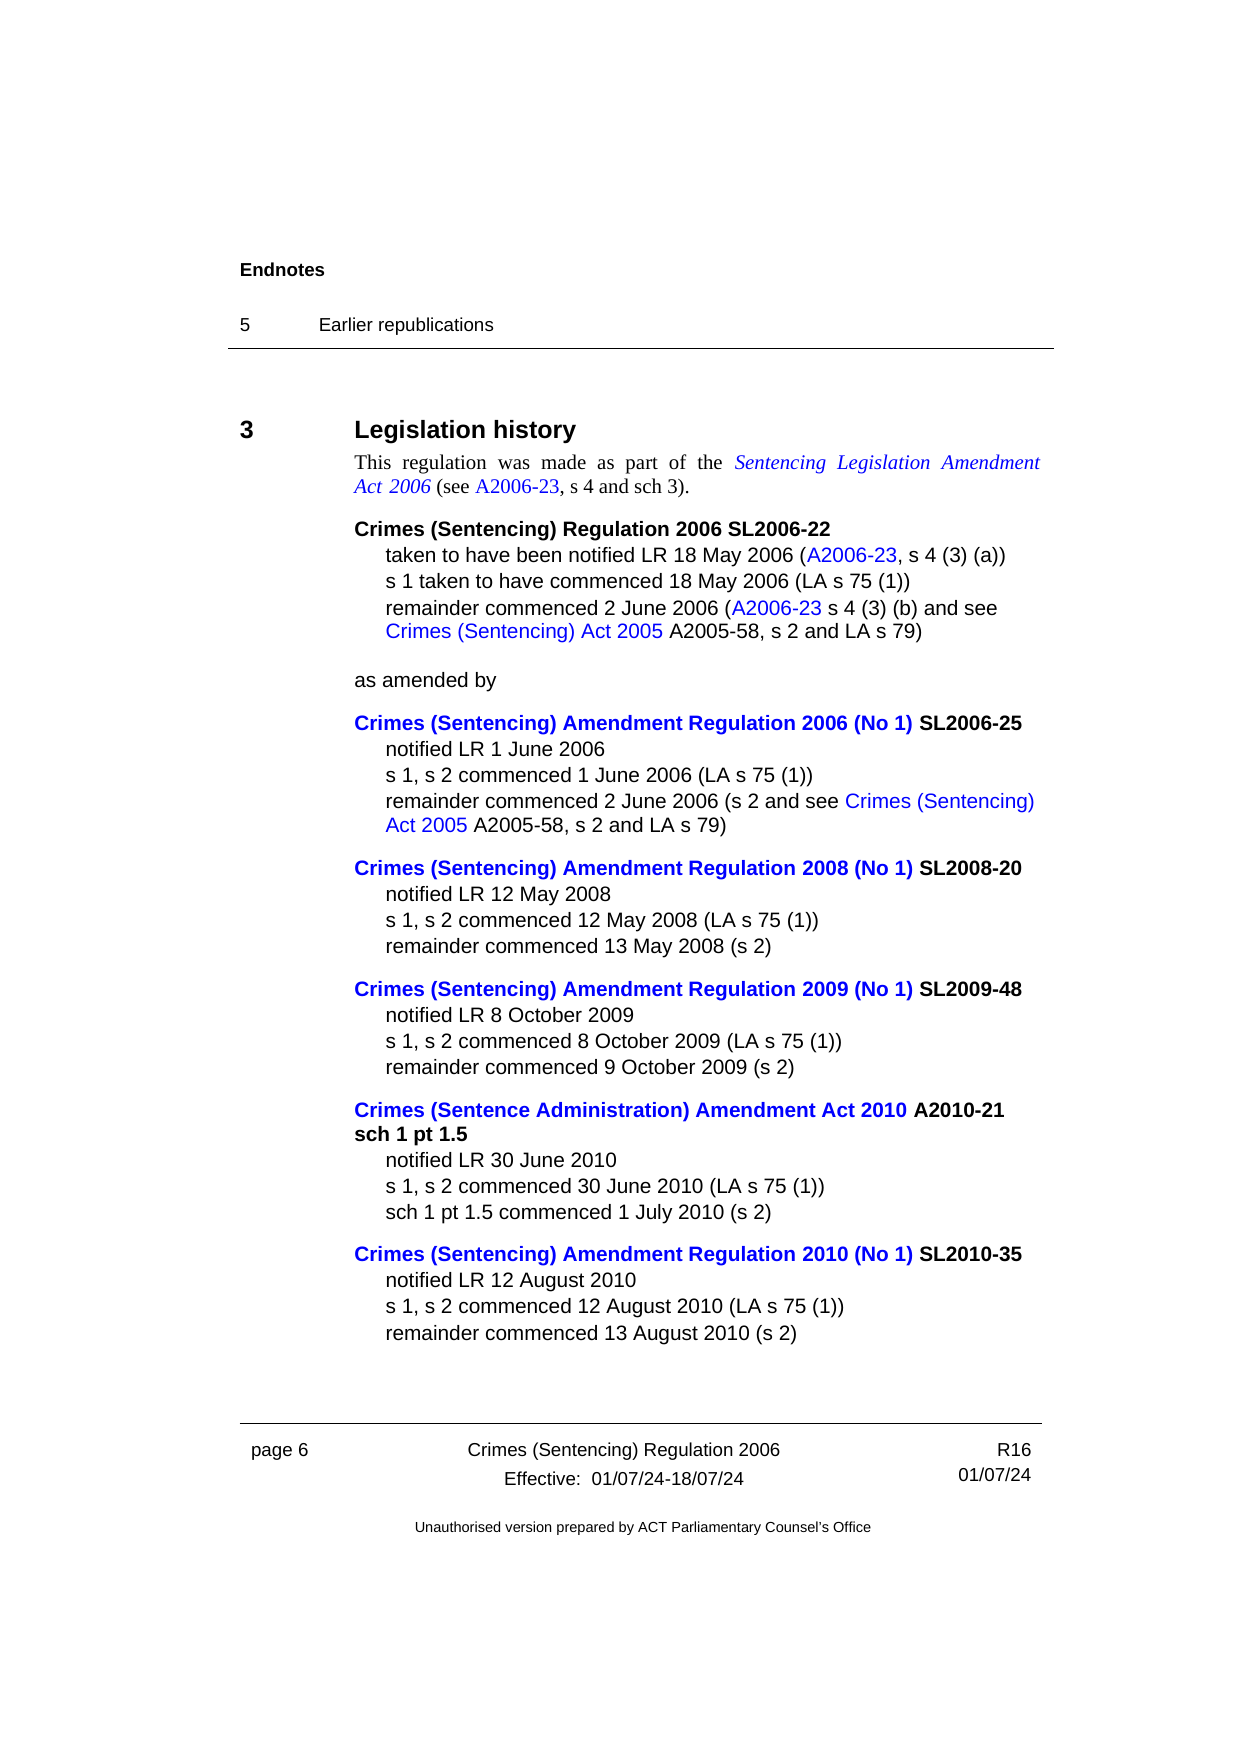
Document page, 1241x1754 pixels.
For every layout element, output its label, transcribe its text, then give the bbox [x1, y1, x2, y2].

text remainder commenced 13 August 2010 (s 2) [385, 1320, 1042, 1344]
text sch 1 pt 1.5 commenced 1 July 2010 (s 2) [385, 1199, 1042, 1223]
text Crimes (Sentence Administration) Amendment Act 2010 A2010-21 sch 1 pt 1.5 [354, 1097, 1042, 1145]
text notified LR 12 August 2010 [385, 1268, 1042, 1292]
text s 1, s 2 commenced 30 June 2010 (LA s 75 (1)) [385, 1173, 1042, 1197]
text Crimes (Sentencing) Regulation 2006 SL2006-22 [354, 517, 1042, 541]
text s 1, s 2 commenced 12 August 2010 (LA s 75 (1)) [385, 1294, 1042, 1318]
text remainder commenced 2 June 2006 (A2006-23 s 4 (3) (b) and see Crimes (Sentencing) Act 2005 A2005-58, s 2 and LA s 79) [385, 595, 1042, 643]
text remainder commenced 2 June 2006 (s 2 and see Crimes (Sentencing) Act 2005 A2005-58, s 2 and LA s 79) [385, 789, 1042, 837]
text Crimes (Sentencing) Amendment Regulation 2008 (No 1) SL2008-20 [354, 856, 1042, 880]
text Crimes (Sentencing) Amendment Regulation 2006 (No 1) SL2006-25 [354, 711, 1042, 735]
text remainder commenced 13 May 2008 (s 2) [385, 934, 1042, 958]
text taken to have been notified LR 18 May 2006 (A2006-23, s 4 (3) (a)) [385, 543, 1042, 567]
text notified LR 12 May 2008 [385, 882, 1042, 906]
text s 1 taken to have commenced 18 May 2006 (LA s 75 (1)) [385, 569, 1042, 593]
text s 1, s 2 commenced 8 October 2009 (LA s 75 (1)) [385, 1029, 1042, 1053]
text Crimes (Sentencing) Amendment Regulation 2009 (No 1) SL2009-48 [354, 977, 1042, 1001]
text s 1, s 2 commenced 12 May 2008 (LA s 75 (1)) [385, 908, 1042, 932]
text This regulation was made as part of the Sentencing Legislation Amendment Act 2006 (see A2006-23, s 4 and sch 3). [354, 450, 1042, 498]
text 3 Legislation history [239, 415, 1042, 444]
text Crimes (Sentencing) Amendment Regulation 2010 (No 1) SL2010-35 [354, 1242, 1042, 1266]
text s 1, s 2 commenced 1 June 2006 (LA s 75 (1)) [385, 763, 1042, 787]
text remainder commenced 9 October 2009 (s 2) [385, 1055, 1042, 1079]
text notified LR 30 June 2010 [385, 1147, 1042, 1171]
text notified LR 8 October 2009 [385, 1003, 1042, 1027]
text as amended by [354, 668, 1042, 692]
text notified LR 1 June 2006 [385, 737, 1042, 761]
